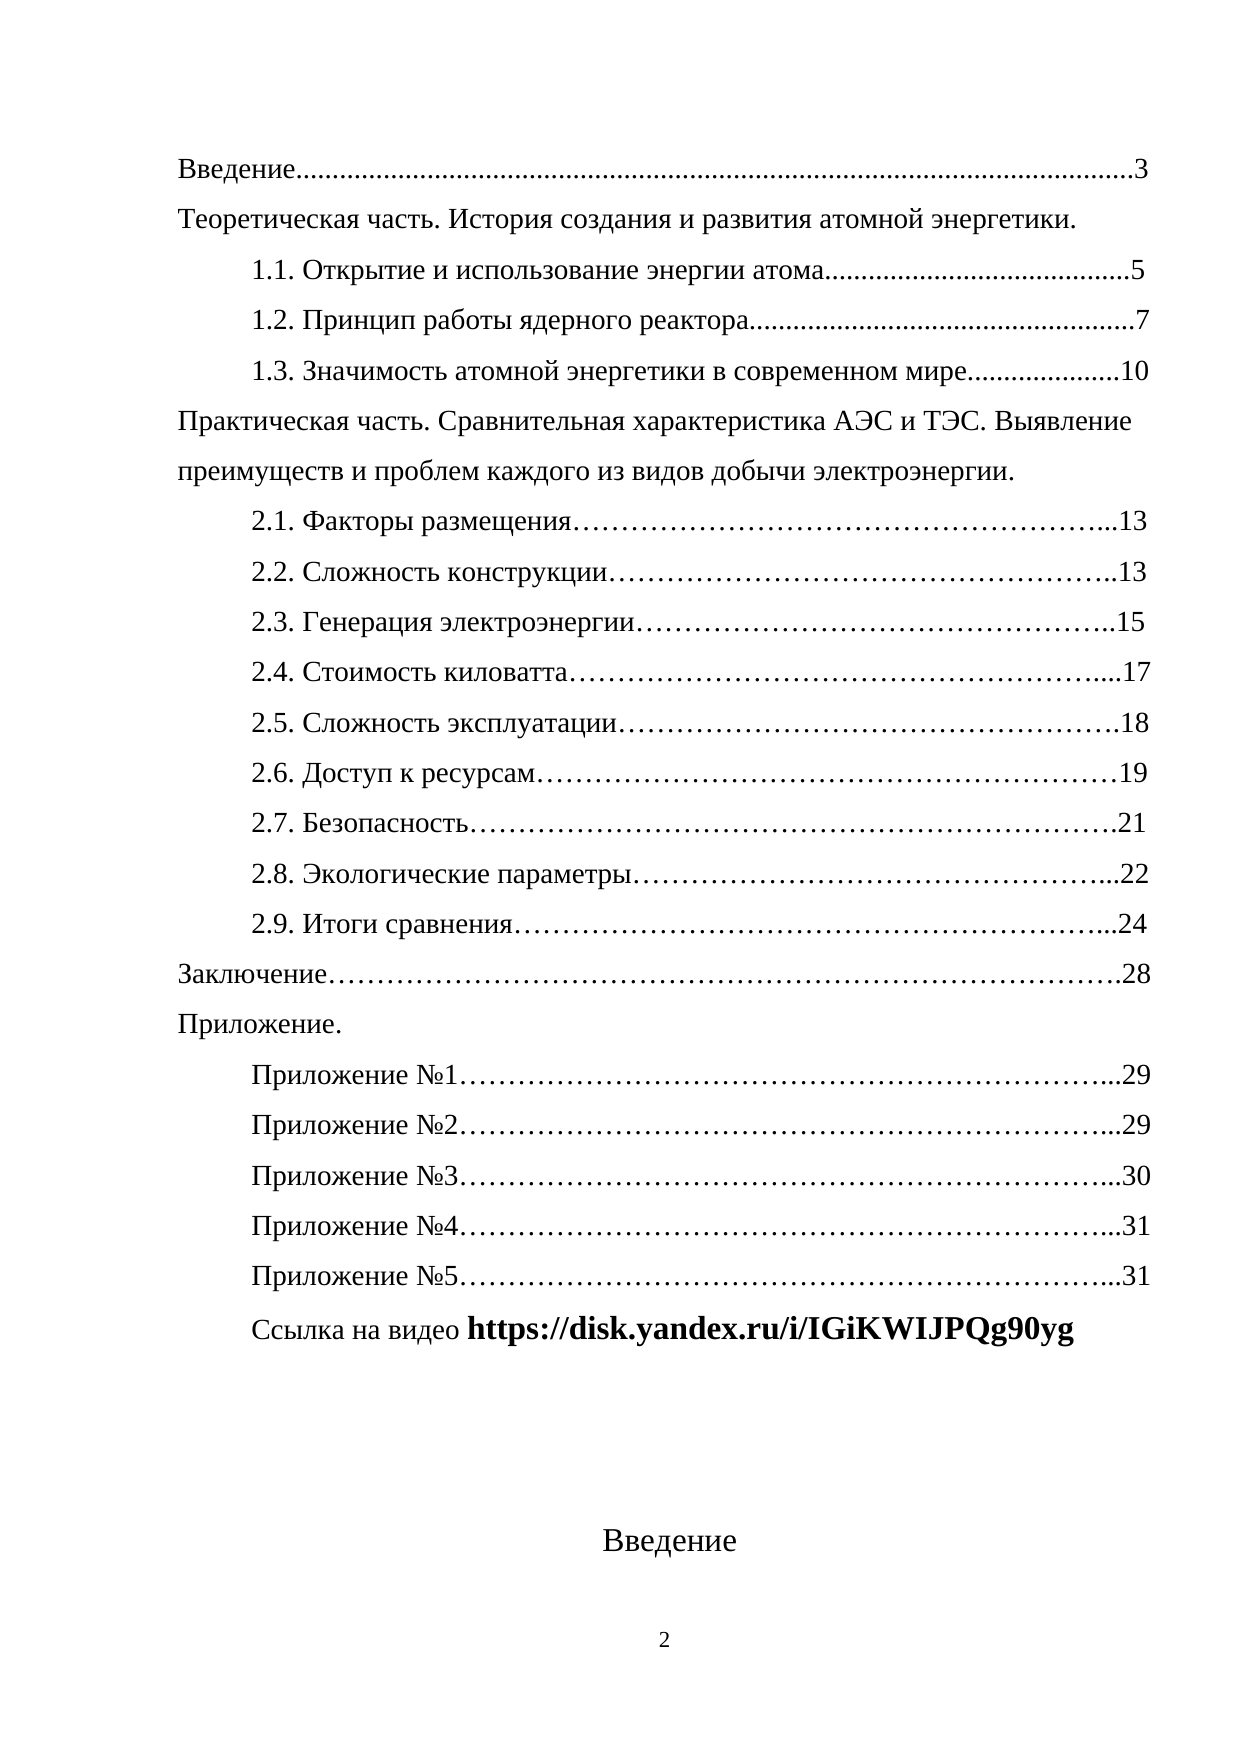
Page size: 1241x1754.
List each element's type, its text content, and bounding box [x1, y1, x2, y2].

text 2.9. Итоги сравнения……………………………………………………...24 [177, 906, 1152, 939]
text 2.6. Доступ к ресурсам……………………………………………………19 [177, 755, 1152, 789]
text Введение [177, 1520, 1162, 1558]
text 2.8. Экологические параметры…………………………………………...22 [177, 856, 1152, 889]
text 2.7. Безопасность………………………………………………………….21 [177, 805, 1152, 839]
text 2.1. Факторы размещения………………………………………………...13 [177, 503, 1152, 537]
text 2.3. Генерация электроэнергии…………………………………………..15 [177, 604, 1152, 638]
text Приложение №1…………………………………………………………...29 [177, 1057, 1152, 1091]
text Приложение №4…………………………………………………………...31 [177, 1208, 1152, 1241]
text Приложение №2…………………………………………………………...29 [177, 1107, 1152, 1141]
text Приложение №5…………………………………………………………...31 [177, 1258, 1152, 1292]
text Введение...................................................................................................................3 [177, 151, 1152, 185]
text Ссылка на видео https://disk.yandex.ru/i/IGiKWIJPQg90yg [177, 1308, 1152, 1347]
text 1.1. Открытие и использование энергии атома..........................................5 [177, 252, 1152, 286]
text 1.3. Значимость атомной энергетики в современном мире.....................10 [177, 353, 1152, 386]
text 2.5. Сложность эксплуатации…………………………………………….18 [177, 705, 1152, 738]
text Практическая часть. Сравнительная характеристика АЭС и ТЭС. Выявление преимуществ и проблем каждого из видов добычи электроэнергии. [177, 403, 1152, 487]
text Заключение……………………………………………………………………….28 [177, 956, 1152, 990]
text Приложение. [177, 1007, 1152, 1040]
text Приложение №3…………………………………………………………...30 [177, 1158, 1152, 1191]
text Теоретическая часть. История создания и развития атомной энергетики. [177, 202, 1152, 235]
text 2.4. Стоимость киловатта………………………………………………....17 [177, 654, 1152, 688]
text 2.2. Сложность конструкции……………………………………………..13 [177, 554, 1152, 587]
text 1.2. Принцип работы ядерного реактора.....................................................7 [177, 302, 1152, 336]
